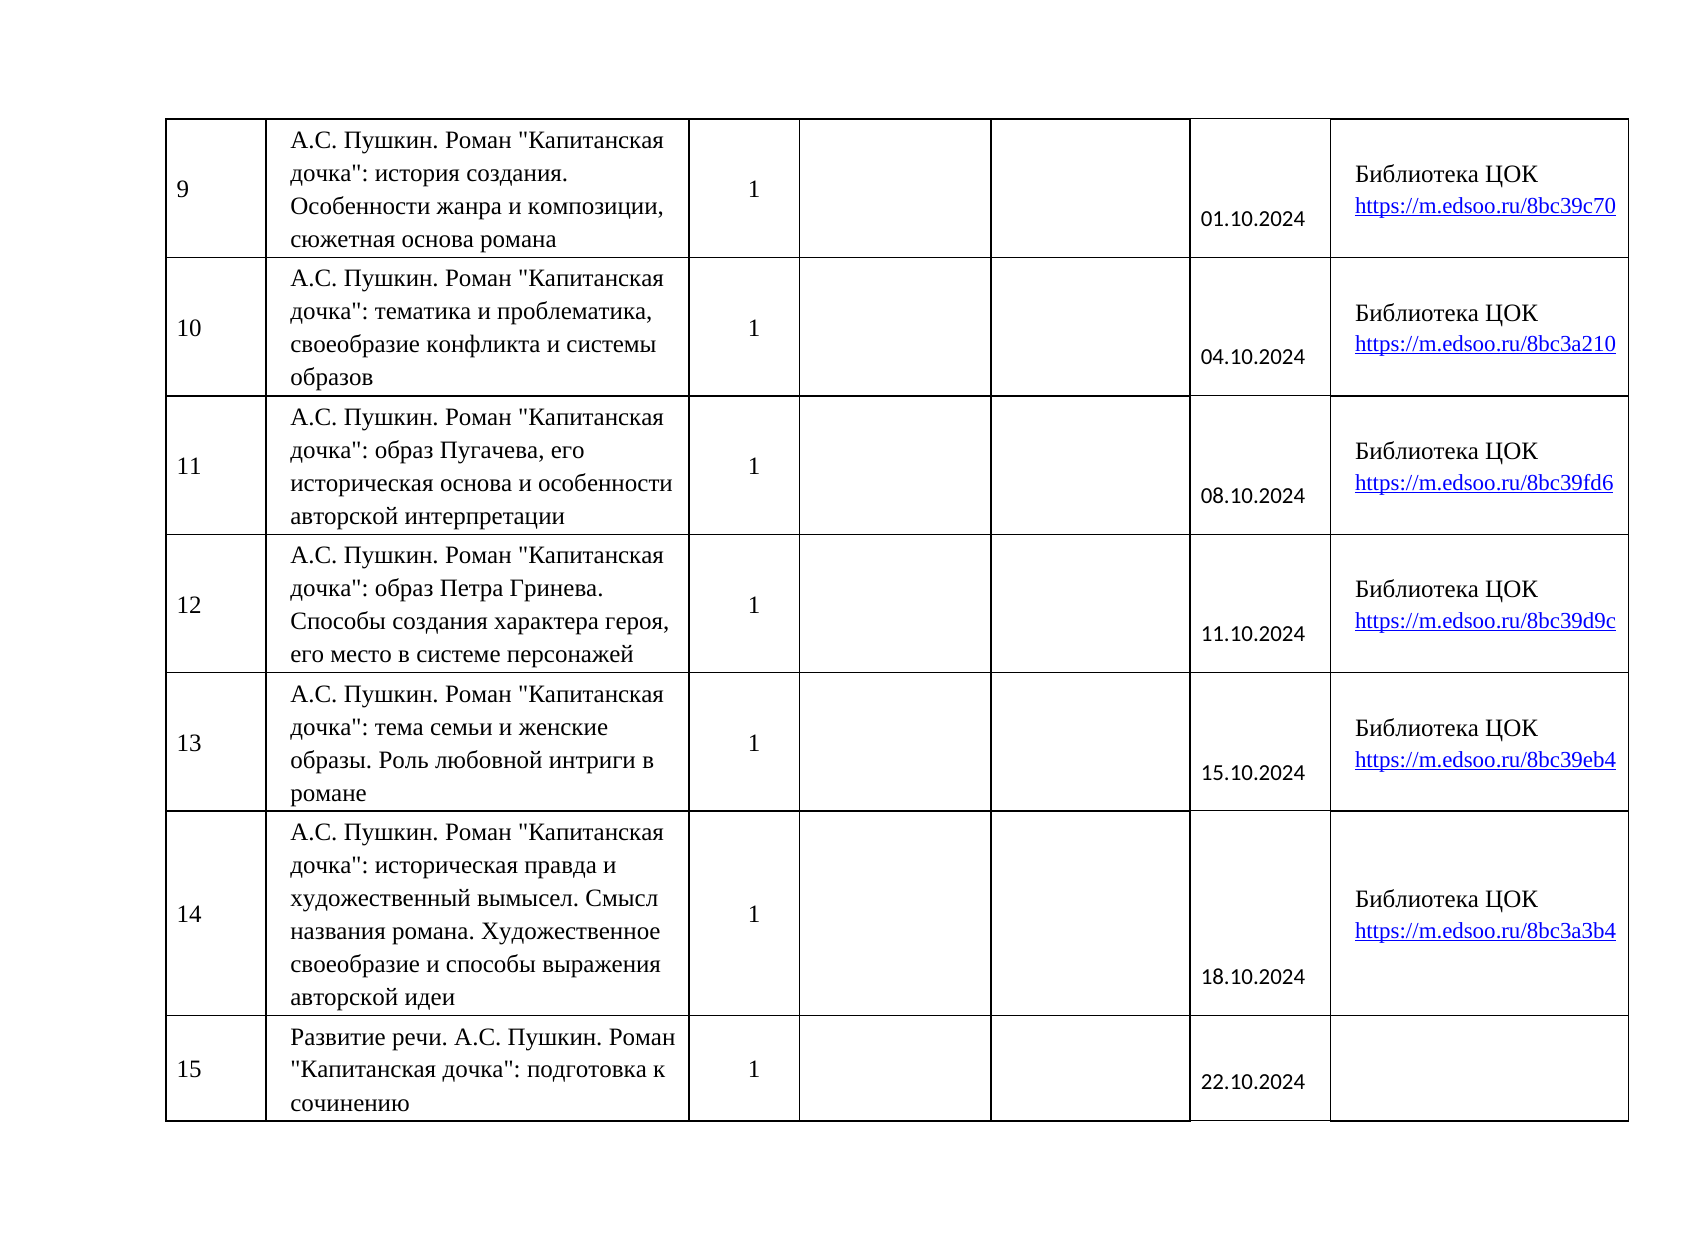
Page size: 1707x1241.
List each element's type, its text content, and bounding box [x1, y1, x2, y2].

table_cell 11 [167, 397, 265, 533]
table_cell [800, 535, 990, 672]
table_cell [992, 258, 1189, 395]
table_cell 14 [167, 812, 265, 1015]
table_cell [992, 812, 1189, 1015]
table_cell Библиотека ЦОК https://m.edsoo.ru/8bc39eb4 [1331, 673, 1628, 810]
table_cell 1 [690, 812, 799, 1015]
table_cell 08.10.2024 [1191, 396, 1330, 533]
table_cell 15.10.2024 [1191, 673, 1330, 810]
table_cell [1331, 1016, 1628, 1120]
table_cell А.С. Пушкин. Роман "Капитанская дочка": историческая правда и художественный вымысел. Смысл названия романа. Художественное своеобразие и способы выражения авторской идеи [267, 812, 688, 1015]
table_cell Библиотека ЦОК https://m.edsoo.ru/8bc39fd6 [1331, 397, 1628, 533]
table_cell [800, 812, 990, 1015]
table_cell [992, 1016, 1189, 1120]
table_cell А.С. Пушкин. Роман "Капитанская дочка": тема семьи и женские образы. Роль любовной интриги в романе [267, 673, 688, 810]
table_cell А.С. Пушкин. Роман "Капитанская дочка": образ Петра Гринева. Способы создания характера героя, его место в системе персонажей [267, 535, 688, 672]
table_cell [800, 397, 990, 533]
table_cell [800, 673, 990, 810]
table_cell 1 [690, 535, 799, 672]
table_cell 22.10.2024 [1191, 1016, 1330, 1120]
table_cell 13 [167, 673, 265, 810]
table_cell 9 [167, 120, 265, 257]
table_cell 12 [167, 535, 265, 672]
table_cell Библиотека ЦОК https://m.edsoo.ru/8bc3a3b4 [1331, 812, 1628, 1015]
table_cell А.С. Пушкин. Роман "Капитанская дочка": образ Пугачева, его историческая основа и особенности авторской интерпретации [267, 397, 688, 533]
table_cell 1 [690, 397, 799, 533]
table_cell 04.10.2024 [1191, 258, 1330, 395]
table_cell 1 [690, 120, 799, 257]
table_cell [992, 535, 1189, 672]
table_cell 15 [167, 1016, 265, 1120]
table_cell Библиотека ЦОК https://m.edsoo.ru/8bc3a210 [1331, 258, 1628, 395]
table_cell [992, 120, 1189, 257]
table_cell 1 [690, 1016, 799, 1120]
table_cell 1 [690, 258, 799, 395]
table_cell 18.10.2024 [1191, 811, 1330, 1015]
table_cell [800, 1016, 990, 1120]
table_cell 01.10.2024 [1191, 119, 1330, 257]
table_cell 10 [167, 258, 265, 395]
table_cell Развитие речи. А.С. Пушкин. Роман "Капитанская дочка": подготовка к сочинению [267, 1016, 688, 1120]
table_cell 11.10.2024 [1191, 535, 1330, 672]
table_cell [800, 258, 990, 395]
table_cell [992, 397, 1189, 533]
table_cell 1 [690, 673, 799, 810]
table_cell Библиотека ЦОК https://m.edsoo.ru/8bc39d9c [1331, 535, 1628, 672]
table_cell [800, 120, 990, 257]
table_cell А.С. Пушкин. Роман "Капитанская дочка": история создания. Особенности жанра и композиции, сюжетная основа романа [267, 120, 688, 257]
table_cell Библиотека ЦОК https://m.edsoo.ru/8bc39c70 [1331, 120, 1628, 257]
table_cell [992, 673, 1189, 810]
table_cell А.С. Пушкин. Роман "Капитанская дочка": тематика и проблематика, своеобразие конфликта и системы образов [267, 258, 688, 395]
